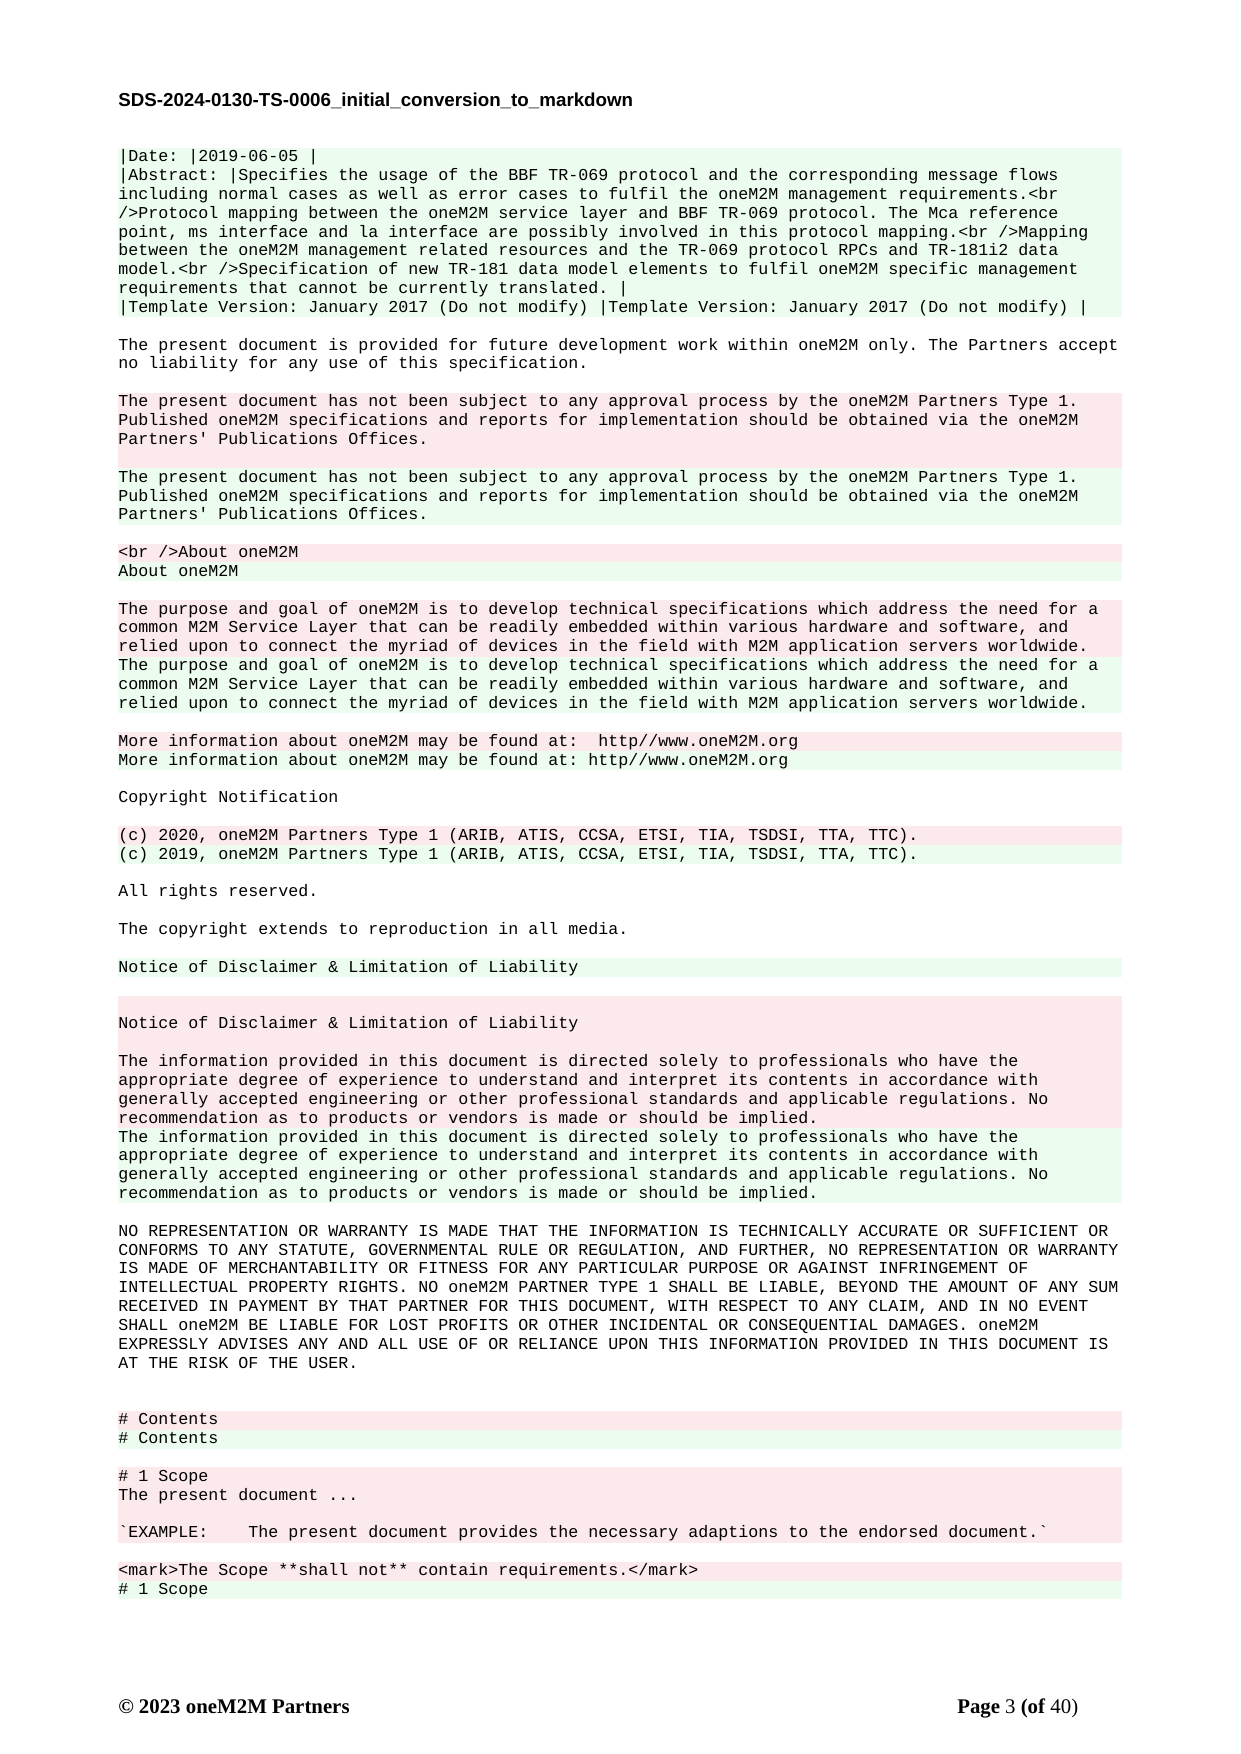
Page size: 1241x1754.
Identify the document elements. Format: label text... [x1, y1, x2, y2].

text NO REPRESENTATION OR WARRANTY IS MADE THAT THE INFORMATION IS TECHNICALLY ACCURATE OR SUFFICIENT OR CONFORMS TO ANY STATUTE, GOVERNMENTAL RULE OR REGULATION, AND FURTHER, NO REPRESENTATION OR WARRANTY IS MADE OF MERCHANTABILITY OR FITNESS FOR ANY PARTICULAR PURPOSE OR AGAINST INFRINGEMENT OF INTELLECTUAL PROPERTY RIGHTS. NO oneM2M PARTNER TYPE 1 SHALL BE LIABLE, BEYOND THE AMOUNT OF ANY SUM RECEIVED IN PAYMENT BY THAT PARTNER FOR THIS DOCUMENT, WITH RESPECT TO ANY CLAIM, AND IN NO EVENT SHALL oneM2M BE LIABLE FOR LOST PROFITS OR OTHER INCIDENTAL OR CONSEQUENTIAL DAMAGES. oneM2M EXPRESSLY ADVISES ANY AND ALL USE OF OR RELIANCE UPON THIS INFORMATION PROVIDED IN THIS DOCUMENT IS AT THE RISK OF THE USER. [118, 1222, 1122, 1373]
text (c) 2019, oneM2M Partners Type 1 (ARIB, ATIS, CCSA, ETSI, TIA, TSDSI, TTA, TTC). [118, 845, 1122, 864]
text The information provided in this document is directed solely to professionals who have the appropriate degree of experience to understand and interpret its contents in accordance with generally accepted engineering or other professional standards and applicable regulations. No recommendation as to products or vendors is made or should be implied. [118, 1053, 1122, 1128]
text # Contents [118, 1411, 1122, 1430]
text # 1 Scope [118, 1581, 1122, 1599]
text |Date: |2019-06-05 | [118, 148, 1122, 167]
text All rights reserved. [118, 883, 1122, 902]
text |Abstract: |Specifies the usage of the BBF TR-069 protocol and the corresponding message flows including normal cases as well as error cases to fulfil the oneM2M management requirements.<br />Protocol mapping between the oneM2M service layer and BBF TR-069 protocol. The Mca reference point, ms interface and la interface are possibly involved in this protocol mapping.<br />Mapping between the oneM2M management related resources and the TR-069 protocol RPCs and TR-181i2 data model.<br />Specification of new TR-181 data model elements to fulfil oneM2M specific management requirements that cannot be currently translated. | [118, 167, 1122, 298]
text # Contents [118, 1430, 1122, 1449]
text The present document has not been subject to any approval process by the oneM2M Partners Type 1. Published oneM2M specifications and reports for implementation should be obtained via the oneM2M Partners' Publications Offices. [118, 393, 1122, 449]
text # 1 Scope [118, 1467, 1122, 1486]
text Copyright Notification [118, 789, 1122, 808]
text The information provided in this document is directed solely to professionals who have the appropriate degree of experience to understand and interpret its contents in accordance with generally accepted engineering or other professional standards and applicable regulations. No recommendation as to products or vendors is made or should be implied. [118, 1128, 1122, 1203]
text About oneM2M [118, 562, 1122, 581]
text `EXAMPLE: The present document provides the necessary adaptions to the endorsed document.` [118, 1524, 1122, 1543]
text <mark>The Scope **shall not** contain requirements.</mark> [118, 1562, 1122, 1581]
text Notice of Disclaimer & Limitation of Liability [118, 958, 1122, 977]
text (c) 2020, oneM2M Partners Type 1 (ARIB, ATIS, CCSA, ETSI, TIA, TSDSI, TTA, TTC). [118, 826, 1122, 845]
text Notice of Disclaimer & Limitation of Liability [118, 1015, 1122, 1034]
text The present document has not been subject to any approval process by the oneM2M Partners Type 1. Published oneM2M specifications and reports for implementation should be obtained via the oneM2M Partners' Publications Offices. [118, 468, 1122, 525]
text <br />About oneM2M [118, 544, 1122, 562]
text The purpose and goal of oneM2M is to develop technical specifications which address the need for a common M2M Service Layer that can be readily embedded within various hardware and software, and relied upon to connect the myriad of devices in the field with M2M application servers worldwide. [118, 600, 1122, 657]
text The present document is provided for future development work within oneM2M only. The Partners accept no liability for any use of this specification. [118, 336, 1122, 374]
text More information about oneM2M may be found at: http//www.oneM2M.org [118, 751, 1122, 770]
text |Template Version: January 2017 (Do not modify) |Template Version: January 2017 (Do not modify) | [118, 298, 1122, 317]
text The purpose and goal of oneM2M is to develop technical specifications which address the need for a common M2M Service Layer that can be readily embedded within various hardware and software, and relied upon to connect the myriad of devices in the field with M2M application servers worldwide. [118, 657, 1122, 713]
text The present document ... [118, 1486, 1122, 1505]
text The copyright extends to reproduction in all media. [118, 921, 1122, 939]
text More information about oneM2M may be found at: http//www.oneM2M.org [118, 732, 1122, 751]
